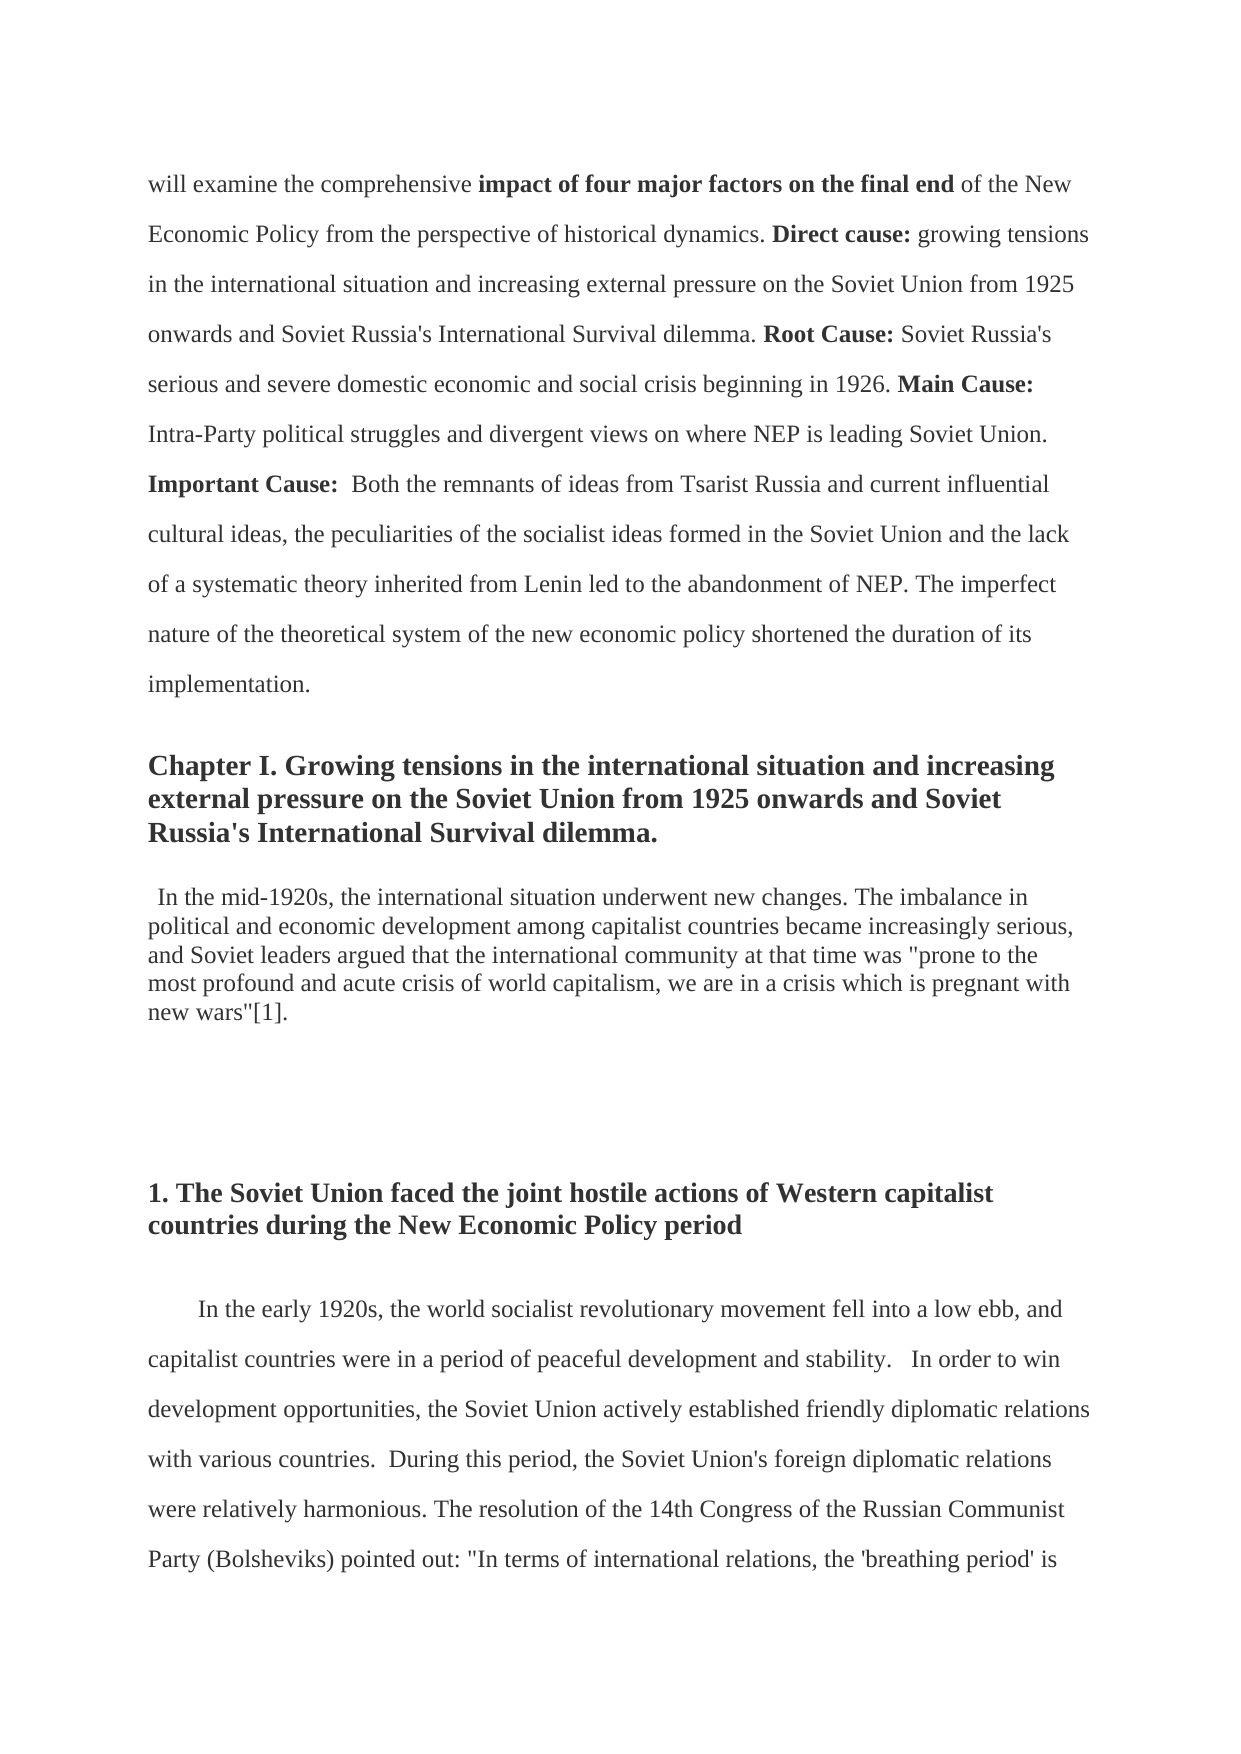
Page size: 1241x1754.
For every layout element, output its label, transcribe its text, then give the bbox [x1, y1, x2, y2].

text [148, 148, 1093, 698]
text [148, 1273, 1093, 1573]
text In the mid-1920s, the international situation underwent new changes. The imbalance in political and economic development among capitalist countries became increasingly serious, and Soviet leaders argued that the international community at that time was "prone to the most profound and acute crisis of world capitalism, we are in a crisis which is pregnant with new wars"[1]. [148, 882, 1093, 1026]
text 1. The Soviet Union faced the joint hostile actions of Western capitalist countries during the New Economic Policy period [148, 1176, 1093, 1241]
text Chapter I. Growing tensions in the international situation and increasing external pressure on the Soviet Union from 1925 onwards and Soviet Russia's International Survival dilemma. [148, 748, 1093, 848]
